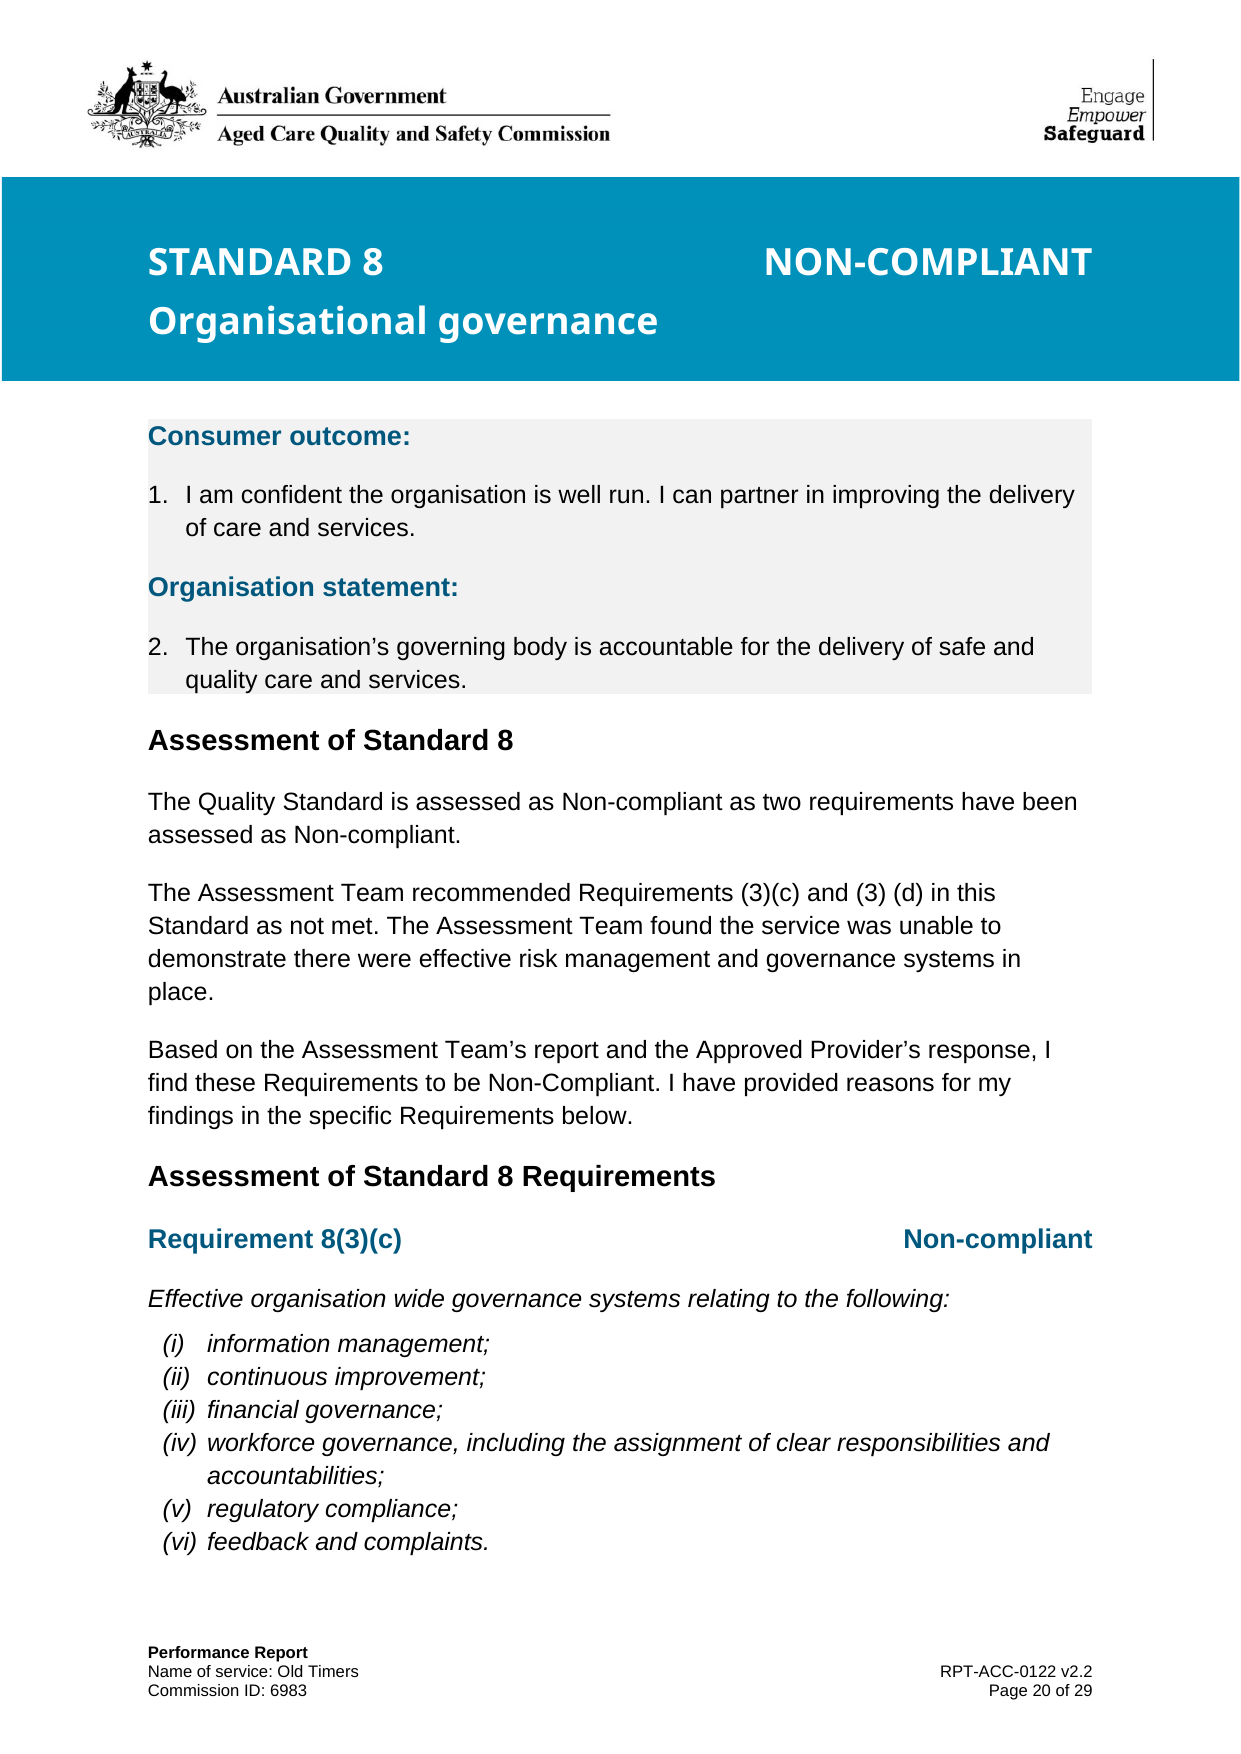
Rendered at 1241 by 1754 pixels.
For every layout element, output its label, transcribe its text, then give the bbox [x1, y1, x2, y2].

text The Assessment Team recommended Requirements (3)(c) and (3) (d) in this Standard as not met. The Assessment Team found the service was unable to demonstrate there were effective risk management and governance systems in place. [148, 878, 1092, 1006]
list workforce governance, including the assignment of clear responsibilities and accountabilities; [162, 1428, 1092, 1490]
list feedback and complaints. [162, 1527, 1092, 1556]
picture [1, 0, 1241, 169]
subtitle STANDARD 8 NON-COMPLIANT Organisational governance [148, 236, 1092, 345]
list continuous improvement; [162, 1362, 1092, 1391]
list regulatory compliance; [162, 1494, 1092, 1523]
text Effective organisation wide governance systems relating to the following: [148, 1284, 1092, 1312]
text Based on the Assessment Team’s report and the Approved Provider’s response, I find these Requirements to be Non-Compliant. I have provided reasons for my findings in the specific Requirements below. [148, 1035, 1092, 1130]
list financial governance; [162, 1395, 1092, 1424]
list The organisation’s governing body is accountable for the delivery of safe and quality care and services. [148, 632, 1092, 694]
list I am confident the organisation is well run. I can partner in improving the delivery of care and services. [148, 480, 1092, 542]
list information management; [162, 1329, 1092, 1358]
text The Quality Standard is assessed as Non-compliant as two requirements have been assessed as Non-compliant. [148, 787, 1092, 849]
subtitle Requirement 8(3)(c) Non-compliant [148, 1223, 1092, 1254]
subtitle Consumer outcome: [148, 419, 1092, 451]
subtitle Assessment of Standard 8 [148, 723, 1092, 757]
subtitle Organisation statement: [148, 571, 1092, 603]
subtitle Assessment of Standard 8 Requirements [148, 1159, 1092, 1193]
